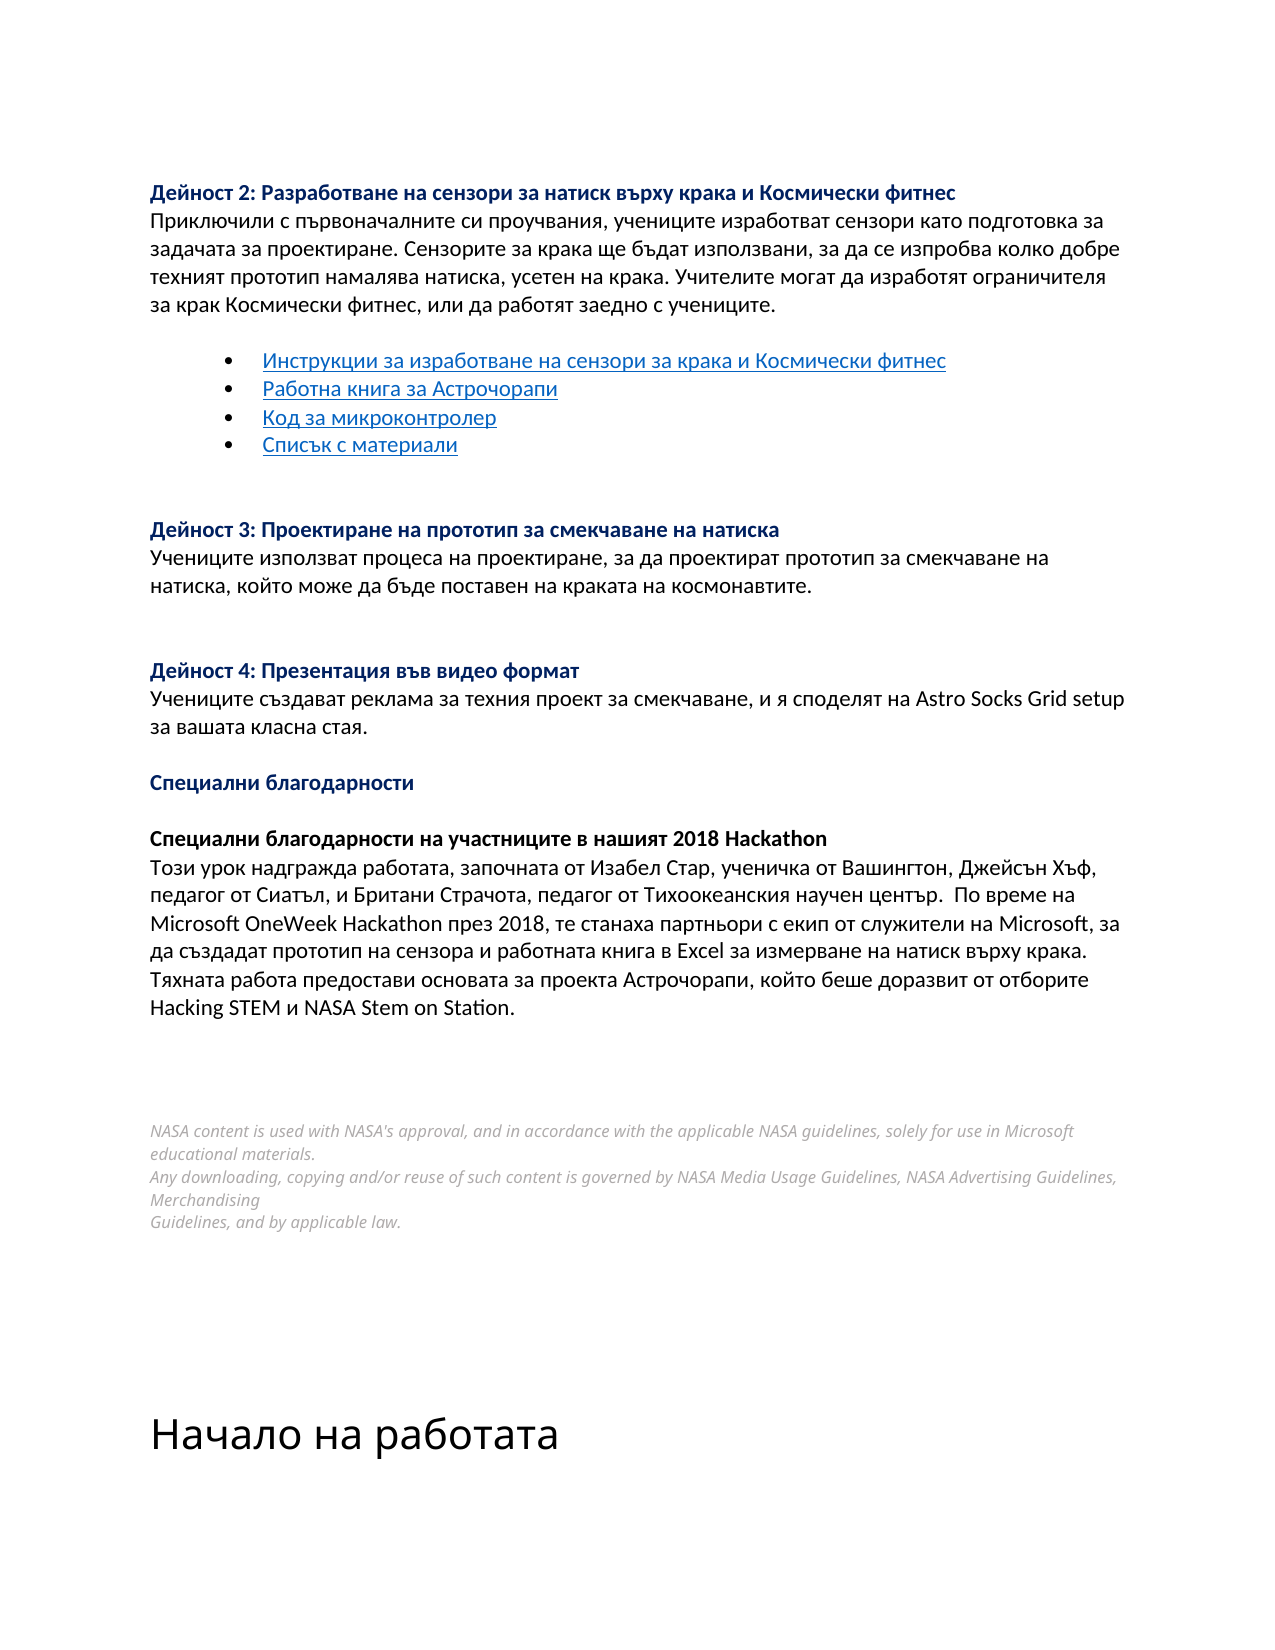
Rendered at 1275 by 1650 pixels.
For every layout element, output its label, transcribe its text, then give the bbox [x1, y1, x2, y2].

text Специални благодарности [150, 768, 1125, 797]
list Код за микроконтролер [225, 403, 1125, 431]
text Този урок надгражда работата, започната от Изабел Стар, ученичка от Вашингтон, Джейсън Хъф, педагог от Сиатъл, и Британи Страчота, педагог от Тихоокеанския научен център. По време на Microsoft OneWeek Hackathon през 2018, те станаха партньори с екип от служители на Microsoft, за да създадат прототип на сензора и работната книга в Excel за измерване на натиск върху крака. Тяхната работа предостави основата за проекта Астрочорапи, който беше доразвит от отборите Hacking STEM и NASA Stem on Station. [150, 853, 1125, 1021]
text Дейност 4: Презентация във видео формат [150, 656, 1125, 684]
list Работна книга за Астрочорапи [225, 374, 1125, 403]
text Дейност 3: Проектиране на прототип за смекчаване на натиска [150, 516, 1125, 543]
text Начало на работата [150, 1405, 1125, 1462]
text Дейност 2: Разработване на сензори за натиск върху крака и Космически фитнес [150, 178, 1125, 206]
text Учениците създават реклама за техния проект за смекчаване, и я споделят на Astro Socks Grid setup за вашата класна стая. [150, 684, 1125, 741]
text Специални благодарности на участниците в нашият 2018 Hackathon [150, 824, 1125, 853]
list Списък с материали [225, 431, 1125, 459]
text NASA content is used with NASA's approval, and in accordance with the applicable NASA guidelines, solely for use in Microsoft educational materials. Any downloading, copying and/or reuse of such content is governed by NASA Media Usage Guidelines, NASA Advertising Guidelines, Merchandising Guidelines, and by applicable law. [150, 1120, 1125, 1233]
text Приключили с първоначалните си проучвания, учениците изработват сензори като подготовка за задачата за проектиране. Сензорите за крака ще бъдат използвани, за да се изпробва колко добре техният прототип намалява натиска, усетен на крака. Учителите могат да изработят ограничителя за крак Космически фитнес, или да работят заедно с учениците. [150, 206, 1125, 318]
list Инструкции за изработване на сензори за крака и Космически фитнес [225, 347, 1125, 374]
text Учениците използват процеса на проектиране, за да проектират прототип за смекчаване на натиска, който може да бъде поставен на краката на космонавтите. [150, 543, 1125, 599]
